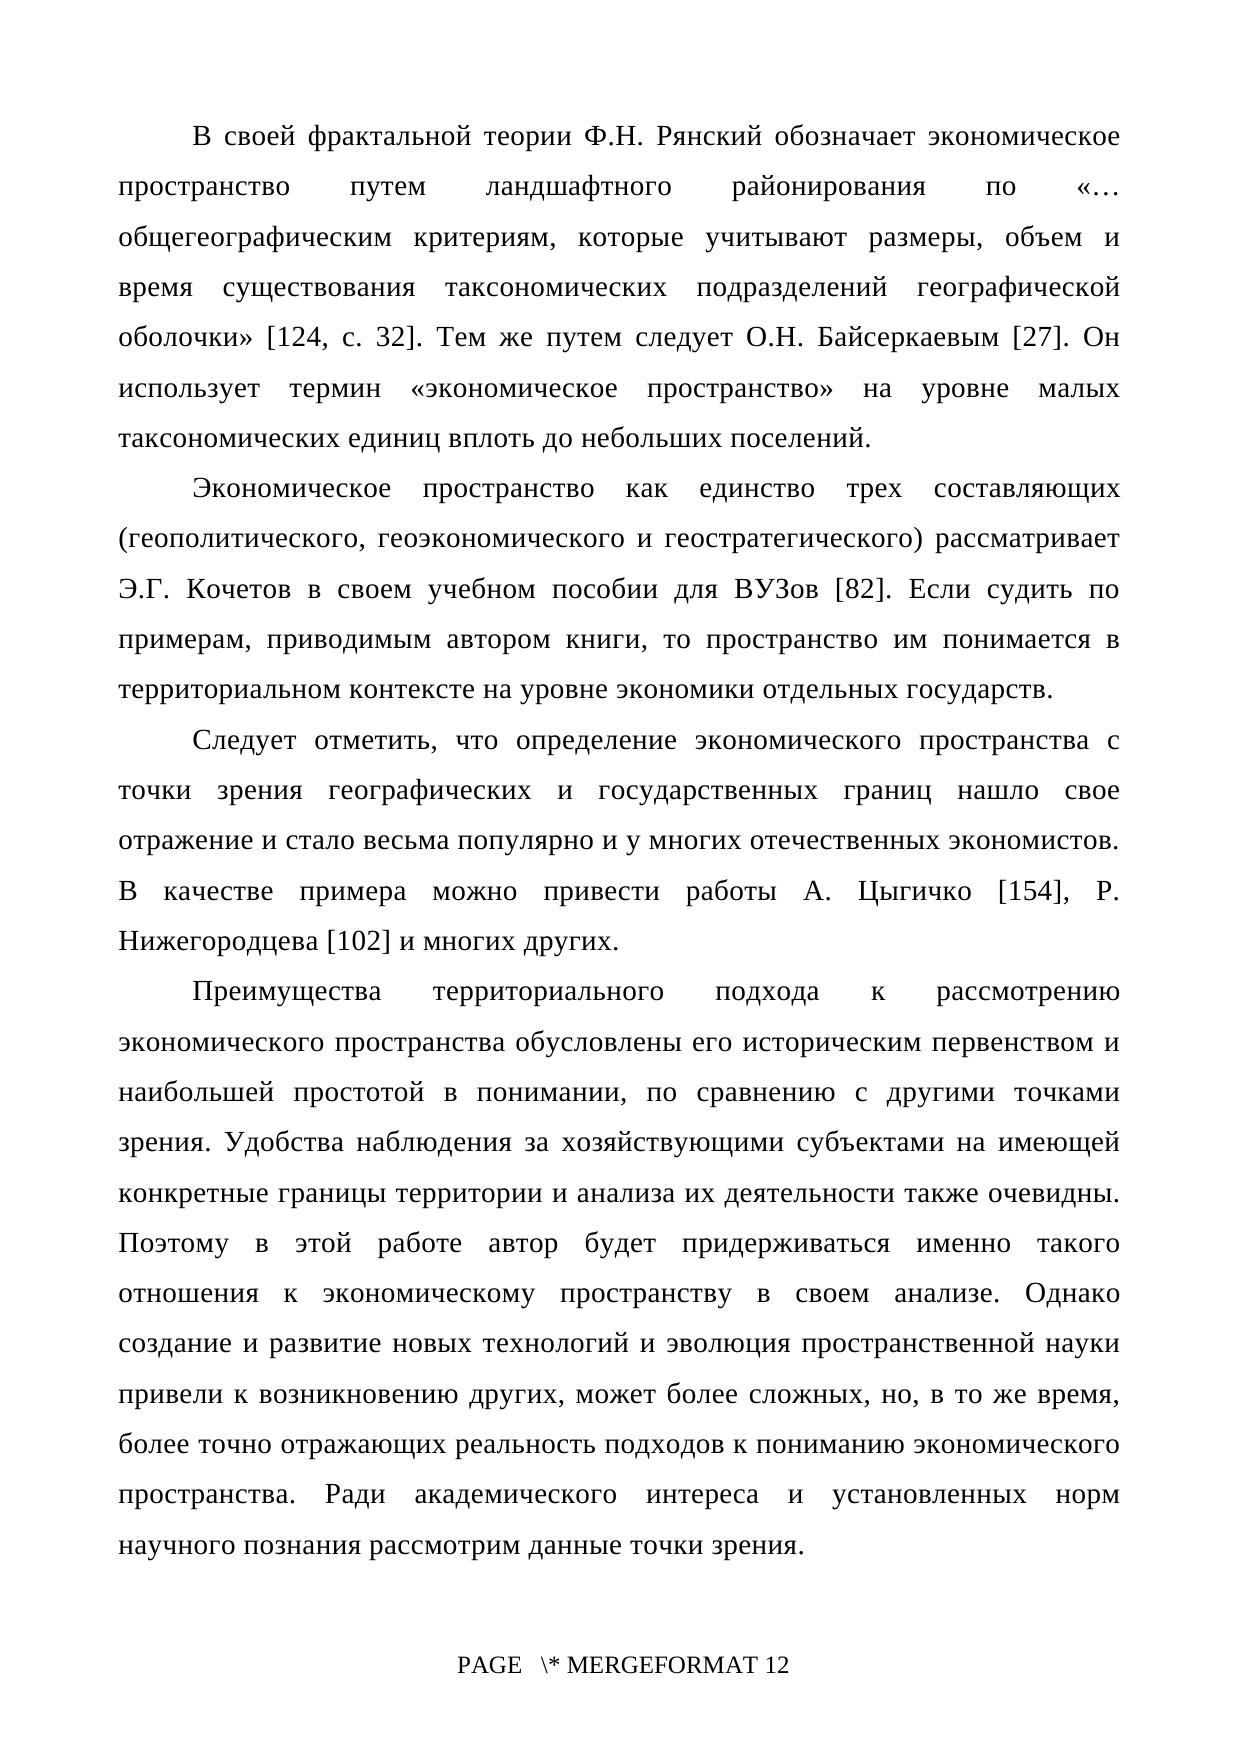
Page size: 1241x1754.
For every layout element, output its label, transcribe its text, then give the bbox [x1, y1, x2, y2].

text Экономическое пространство как единство трех составляющих (геополитического, геоэкономического и геостратегического) рассматривает Э.Г. Кочетов в своем учебном пособии для ВУЗов [82]. Если судить по примерам, приводимым автором книги, то пространство им понимается в территориальном контексте на уровне экономики отдельных государств. [118, 470, 1122, 705]
text Преимущества территориального подхода к рассмотрению экономического пространства обусловлены его историческим первенством и наибольшей простотой в понимании, по сравнению с другими точками зрения. Удобства наблюдения за хозяйствующими субъектами на имеющей конкретные границы территории и анализа их деятельности также очевидны. Поэтому в этой работе автор будет придерживаться именно такого отношения к экономическому пространству в своем анализе. Однако создание и развитие новых технологий и эволюция пространственной науки привели к возникновению других, может более сложных, но, в то же время, более точно отражающих реальность подходов к пониманию экономического пространства. Ради академического интереса и установленных норм научного познания рассмотрим данные точки зрения. [118, 973, 1122, 1560]
text Следует отметить, что определение экономического пространства с точки зрения географических и государственных границ нашло свое отражение и стало весьма популярно и у многих отечественных экономистов. В качестве примера можно привести работы А. Цыгичко [154], Р. Нижегородцева [102] и многих других. [118, 722, 1122, 957]
text В своей фрактальной теории Ф.Н. Рянский обозначает экономическое пространство путем ландшафтного районирования по «…общегеографическим критериям, которые учитывают размеры, объем и время существования таксономических подразделений географической оболочки» [124, с. 32]. Тем же путем следует О.Н. Байсеркаевым [27]. Он использует термин «экономическое пространство» на уровне малых таксономических единиц вплоть до небольших поселений. [118, 118, 1122, 453]
